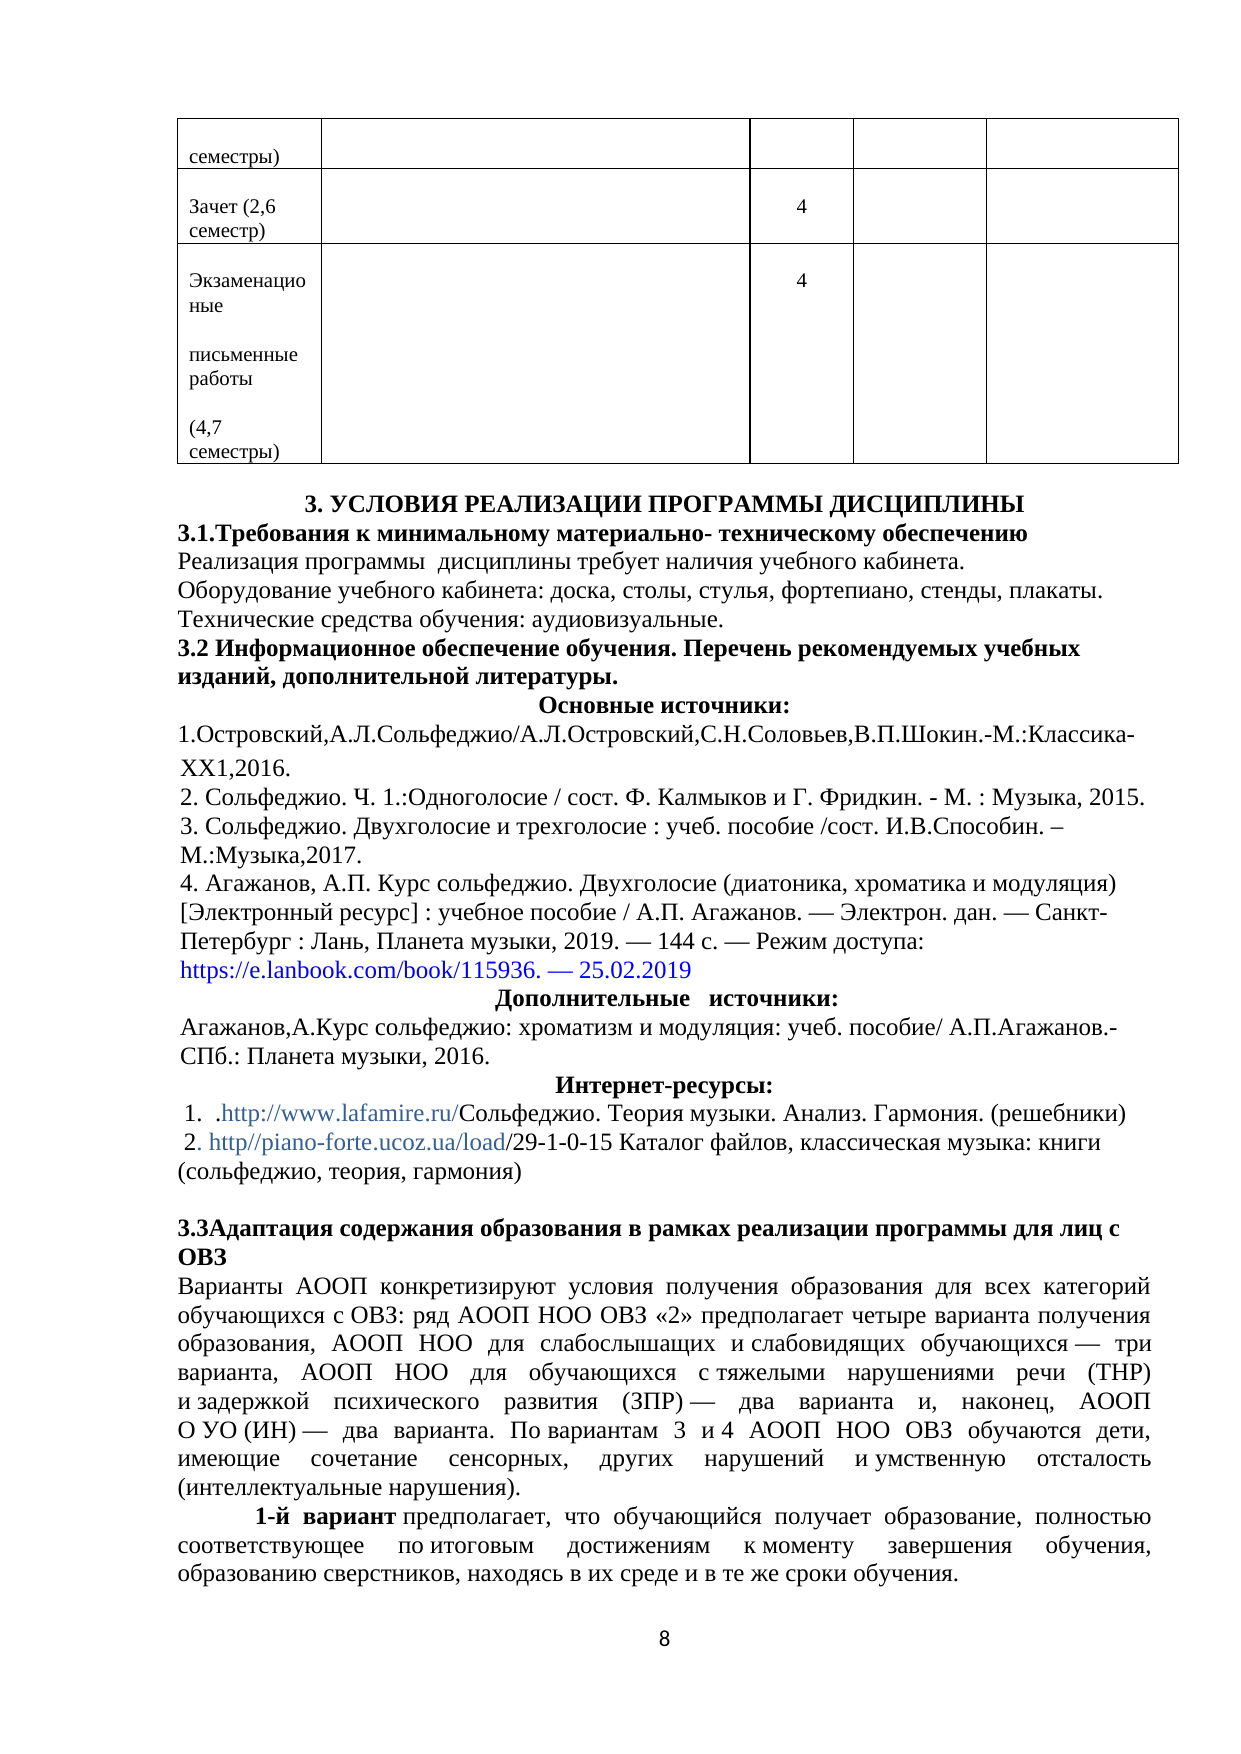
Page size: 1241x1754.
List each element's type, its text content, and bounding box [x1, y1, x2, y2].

text Оборудование учебного кабинета: доска, столы, стулья, фортепиано, стенды, плакаты. [177, 575, 1152, 604]
table_cell [322, 119, 749, 168]
table_cell [322, 244, 749, 463]
table_cell [854, 169, 986, 242]
text Основные источники: [177, 690, 1152, 719]
text 3.3Адаптация содержания образования в рамках реализации программы для лиц с ОВЗ [177, 1213, 1152, 1271]
text Технические средства обучения: аудиовизуальные. [177, 604, 1152, 633]
table_cell 6 [751, 119, 853, 168]
text 3.2 Информационное обеспечение обучения. Перечень рекомендуемых учебных изданий, дополнительной литературы. [177, 633, 1152, 690]
table_cell 4 [751, 244, 853, 463]
text Интернет-ресурсы: [177, 748, 1152, 1098]
table_cell Зачет (2,6 семестр) [178, 169, 321, 242]
text 1. .http://www.lafamire.ru/Сольфеджио. Теория музыки. Анализ. Гармония. (решебники) [177, 1098, 1152, 1127]
text Агажанов,А.Курс сольфеджио: хроматизм и модуляция: учеб. пособие/ А.П.Агажанов.- СПб.: Планета музыки, 2016. [180, 1012, 1154, 1070]
text 1-й вариант предполагает, что обучающийся получает образование, полностью соответствующее по итоговым достижениям к моменту завершения обучения, образованию сверстников, находясь в их среде и в те же сроки обучения. [177, 1501, 1152, 1587]
text 2. Сольфеджио. Ч. 1.:Одноголосие / сост. Ф. Калмыков и Г. Фридкин. - М. : Музыка, 2015. [180, 782, 1154, 811]
text 3. Сольфеджио. Двухголосие и трехголосие : учеб. пособие /сост. И.В.Способин. – М.:Музыка,2017. [180, 811, 1154, 868]
text Варианты АООП конкретизируют условия получения образования для всех категорий обучающихся с ОВЗ: ряд АООП НОО ОВЗ «2» предполагает четыре варианта получения образования, АООП НОО для слабослышащих и слабовидящих обучающихся — три варианта, АООП НОО для обучающихся с тяжелыми нарушениями речи (ТНР) и задержкой психического развития (ЗПР) — два варианта и, наконец, АООП О УО (ИН) — два варианта. По вариантам 3 и 4 АООП НОО ОВЗ обучаются дети, имеющие сочетание сенсорных, других нарушений и умственную отсталость (интеллектуальные нарушения). [177, 1271, 1152, 1501]
text 3. УСЛОВИЯ РЕАЛИЗАЦИИ ПРОГРАММЫ ДИСЦИПЛИНЫ [177, 489, 1152, 518]
text 4. Агажанов, А.П. Курс сольфеджио. Двухголосие (диатоника, хроматика и модуляция) [Электронный ресурс] : учебное пособие / А.П. Агажанов. — Электрон. дан. — Санкт-Петербург : Лань, Планета музыки, 2019. — 144 с. — Режим доступа: https://e.lanbook.com/book/115936. — 25.02.2019 [180, 868, 1154, 983]
table_cell [854, 244, 986, 463]
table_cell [178, 119, 321, 168]
table_cell [854, 119, 986, 168]
text 1.Островский,А.Л.Сольфеджио/А.Л.Островский,С.Н.Соловьев,В.П.Шокин.-М.:Классика- [177, 719, 1152, 748]
text Реализация программы дисциплины требует наличия учебного кабинета. [177, 546, 1152, 575]
text 3.1.Требования к минимальному материально- техническому обеспечению [177, 518, 1152, 546]
text 2. http//piano-forte.ucoz.ua/load/29-1-0-15 Каталог файлов, классическая музыка: книги (сольфеджио, теория, гармония) [177, 1127, 1152, 1185]
table_cell [987, 119, 1178, 168]
text ХХ1,2016. [180, 753, 1154, 782]
table_cell Экзаменационые письменные работы (4,7 семестры) [178, 244, 321, 463]
table_cell 4 [751, 169, 853, 242]
table_cell [987, 169, 1178, 242]
table_cell [987, 244, 1178, 463]
table_cell [322, 169, 749, 242]
text Дополнительные источники: [180, 983, 1154, 1012]
